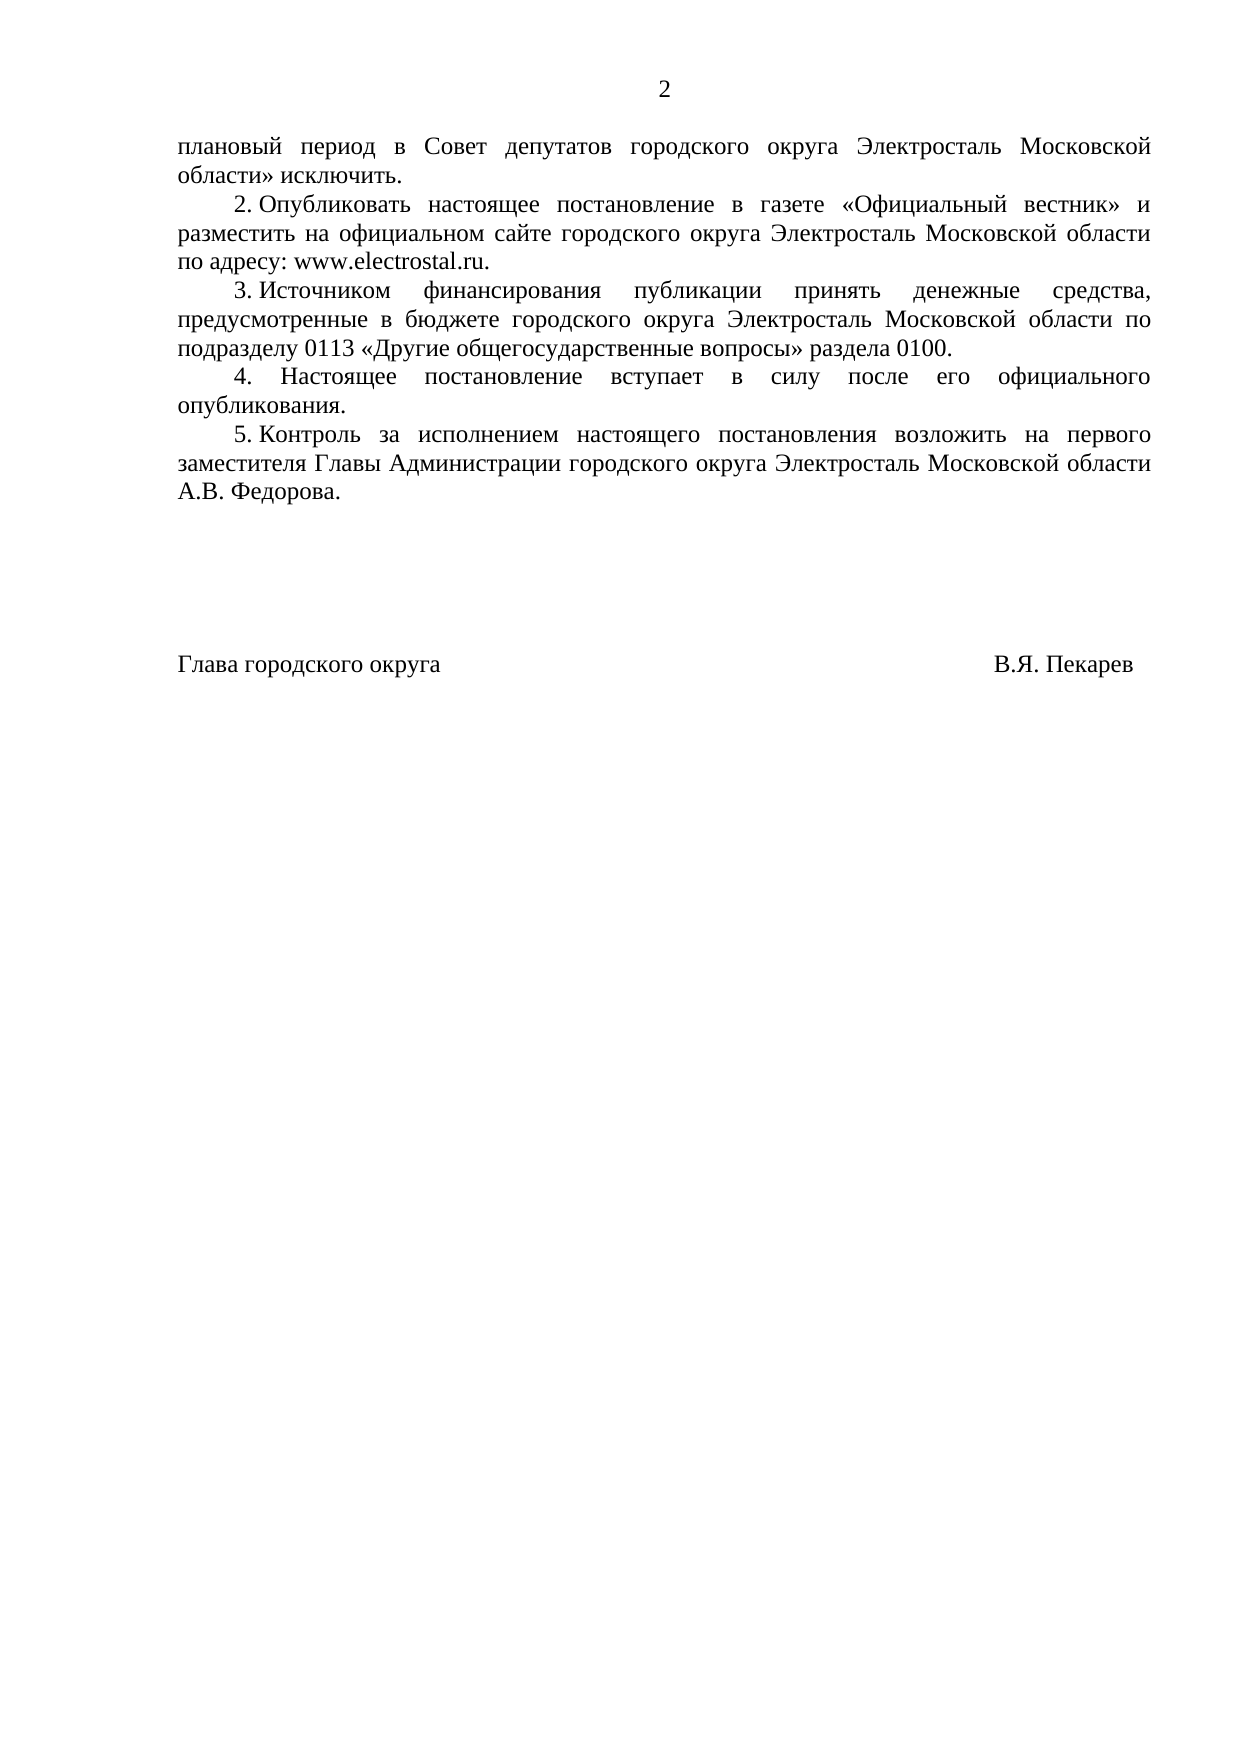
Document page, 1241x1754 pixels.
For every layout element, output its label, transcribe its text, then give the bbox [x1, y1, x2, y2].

text 3. Источником финансирования публикации принять денежные средства, предусмотренные в бюджете городского округа Электросталь Московской области по подразделу 0113 «Другие общегосударственные вопросы» раздела 0100. [177, 275, 1152, 361]
text 5. Контроль за исполнением настоящего постановления возложить на первого заместителя Главы Администрации городского округа Электросталь Московской области А.В. Федорова. [177, 419, 1152, 505]
text 4. Настоящее постановление вступает в силу после его официального опубликования. [177, 361, 1152, 419]
text Глава городского округа В.Я. Пекарев [177, 649, 1152, 678]
text 2. Опубликовать настоящее постановление в газете «Официальный вестник» и разместить на официальном сайте городского округа Электросталь Московской области по адресу: www.electrostal.ru. [177, 189, 1152, 275]
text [177, 131, 1152, 189]
